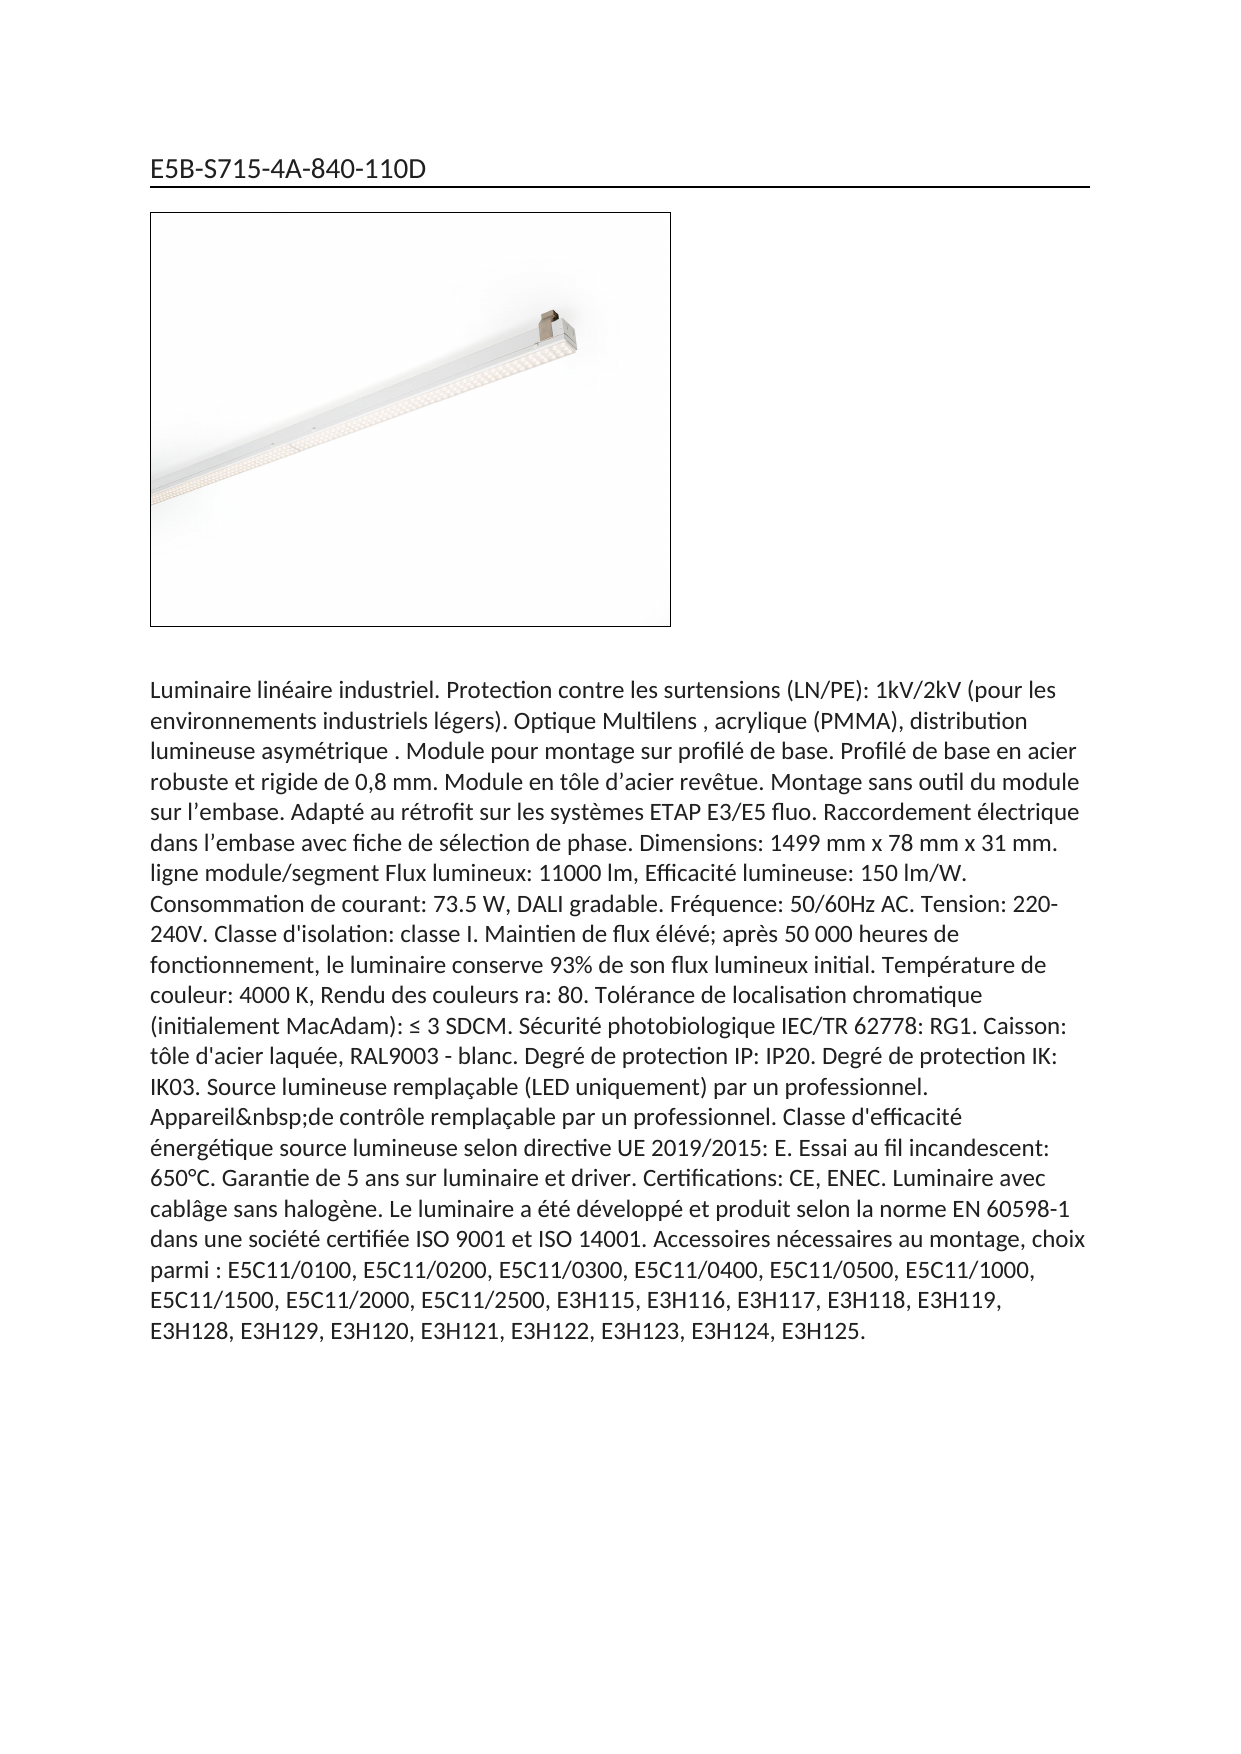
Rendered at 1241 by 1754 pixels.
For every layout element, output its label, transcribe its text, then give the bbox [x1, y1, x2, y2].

picture [151, 213, 670, 626]
text Luminaire linéaire industriel. Protection contre les surtensions (LN/PE): 1kV/2kV (pour les environnements industriels légers). Optique Multilens , acrylique (PMMA), distribution lumineuse asymétrique . Module pour montage sur profilé de base. Profilé de base en acier robuste et rigide de 0,8 mm. Module en tôle d’acier revêtue. Montage sans outil du module sur l’embase. Adapté au rétrofit sur les systèmes ETAP E3/E5 fluo. Raccordement électrique dans l’embase avec fiche de sélection de phase. Dimensions: 1499 mm x 78 mm x 31 mm. ligne module/segment Flux lumineux: 11000 lm, Efficacité lumineuse: 150 lm/W. Consommation de courant: 73.5 W, DALI gradable. Fréquence: 50/60Hz AC. Tension: 220-240V. Classe d'isolation: classe I. Maintien de flux élévé; après 50 000 heures de fonctionnement, le luminaire conserve 93% de son flux lumineux initial. Température de couleur: 4000 K, Rendu des couleurs ra: 80. Tolérance de localisation chromatique (initialement MacAdam): ≤ 3 SDCM. Sécurité photobiologique IEC/TR 62778: RG1. Caisson: tôle d'acier laquée, RAL9003 - blanc. Degré de protection IP: IP20. Degré de protection IK: IK03. Source lumineuse remplaçable (LED uniquement) par un professionnel. Appareil&nbsp;de contrôle remplaçable par un professionnel. Classe d'efficacité énergétique source lumineuse selon directive UE 2019/2015: E. Essai au fil incandescent: 650°C. Garantie de 5 ans sur luminaire et driver. Certifications: CE, ENEC. Luminaire avec cablâge sans halogène. Le luminaire a été développé et produit selon la norme EN 60598-1 dans une société certifiée ISO 9001 et ISO 14001. Accessoires nécessaires au montage, choix parmi : E5C11/0100, E5C11/0200, E5C11/0300, E5C11/0400, E5C11/0500, E5C11/1000, E5C11/1500, E5C11/2000, E5C11/2500, E3H115, E3H116, E3H117, E3H118, E3H119, E3H128, E3H129, E3H120, E3H121, E3H122, E3H123, E3H124, E3H125. [150, 674, 1090, 1346]
text E5B-S715-4A-840-110D [150, 150, 1090, 186]
